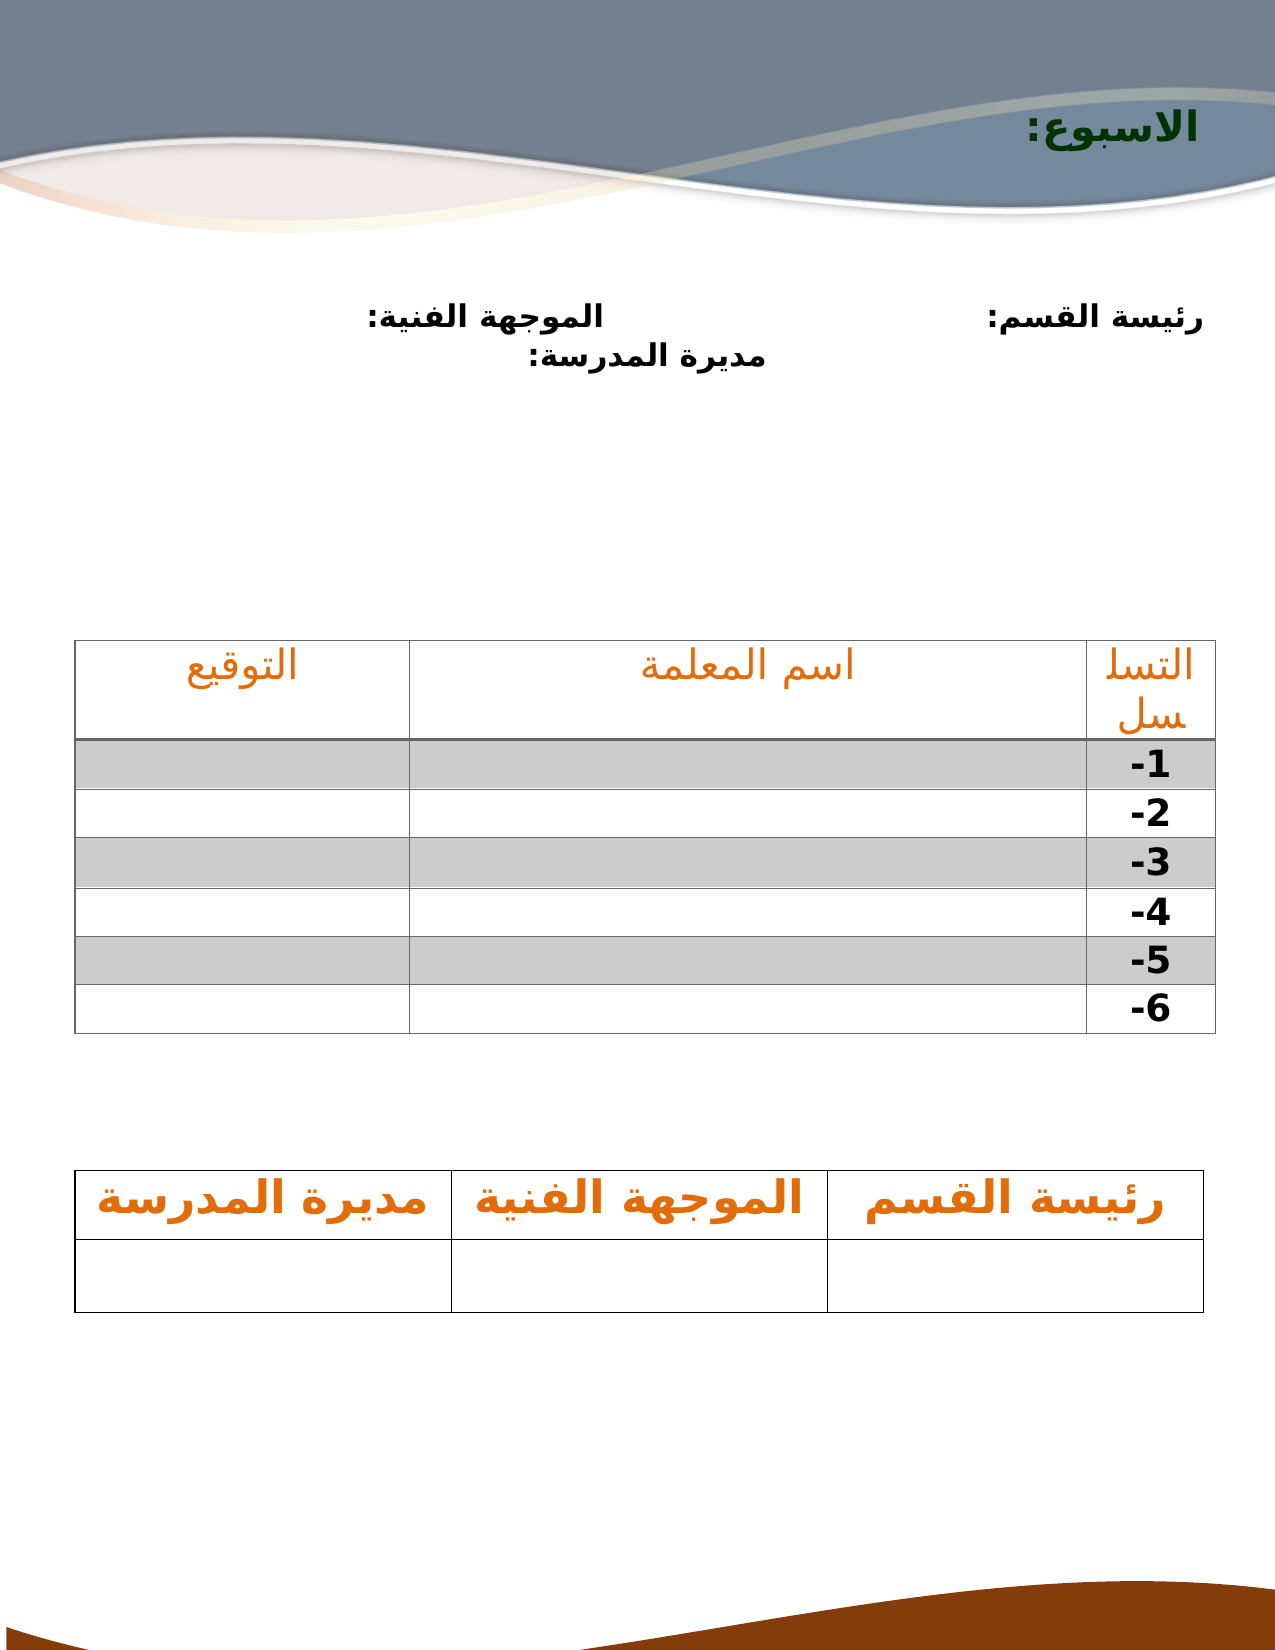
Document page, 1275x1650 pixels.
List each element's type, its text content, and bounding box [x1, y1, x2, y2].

table_cell [410, 937, 1086, 984]
table_cell [76, 838, 409, 887]
table_cell [410, 741, 1086, 788]
table_cell 6- [1087, 985, 1215, 1032]
table_cell [410, 838, 1086, 887]
table_cell 2- [1087, 790, 1215, 837]
table_cell [76, 741, 409, 788]
table_cell [410, 790, 1086, 837]
table_header اسم المعلمة [410, 641, 1086, 738]
table_cell 4- [1087, 889, 1215, 936]
table_cell [410, 889, 1086, 936]
table_cell [410, 985, 1086, 1032]
table_cell 5- [1087, 937, 1215, 984]
table_cell [76, 790, 409, 837]
text الاسبوع: [75, 103, 1200, 152]
table_cell [76, 889, 409, 936]
table_cell [76, 937, 409, 984]
table_cell [452, 1240, 827, 1312]
table_cell [76, 1240, 451, 1312]
table_header التسلسل [1087, 641, 1215, 738]
picture [0, 0, 1275, 235]
table_header رئيسة القسم [828, 1171, 1203, 1239]
table_header مديرة المدرسة [76, 1171, 451, 1239]
table_cell [828, 1240, 1203, 1312]
table_cell 3- [1087, 838, 1215, 887]
table_cell 1- [1087, 741, 1215, 788]
table_header التوقيع [76, 641, 409, 738]
table_header الموجهة الفنية [452, 1171, 827, 1239]
table_cell [76, 985, 409, 1032]
